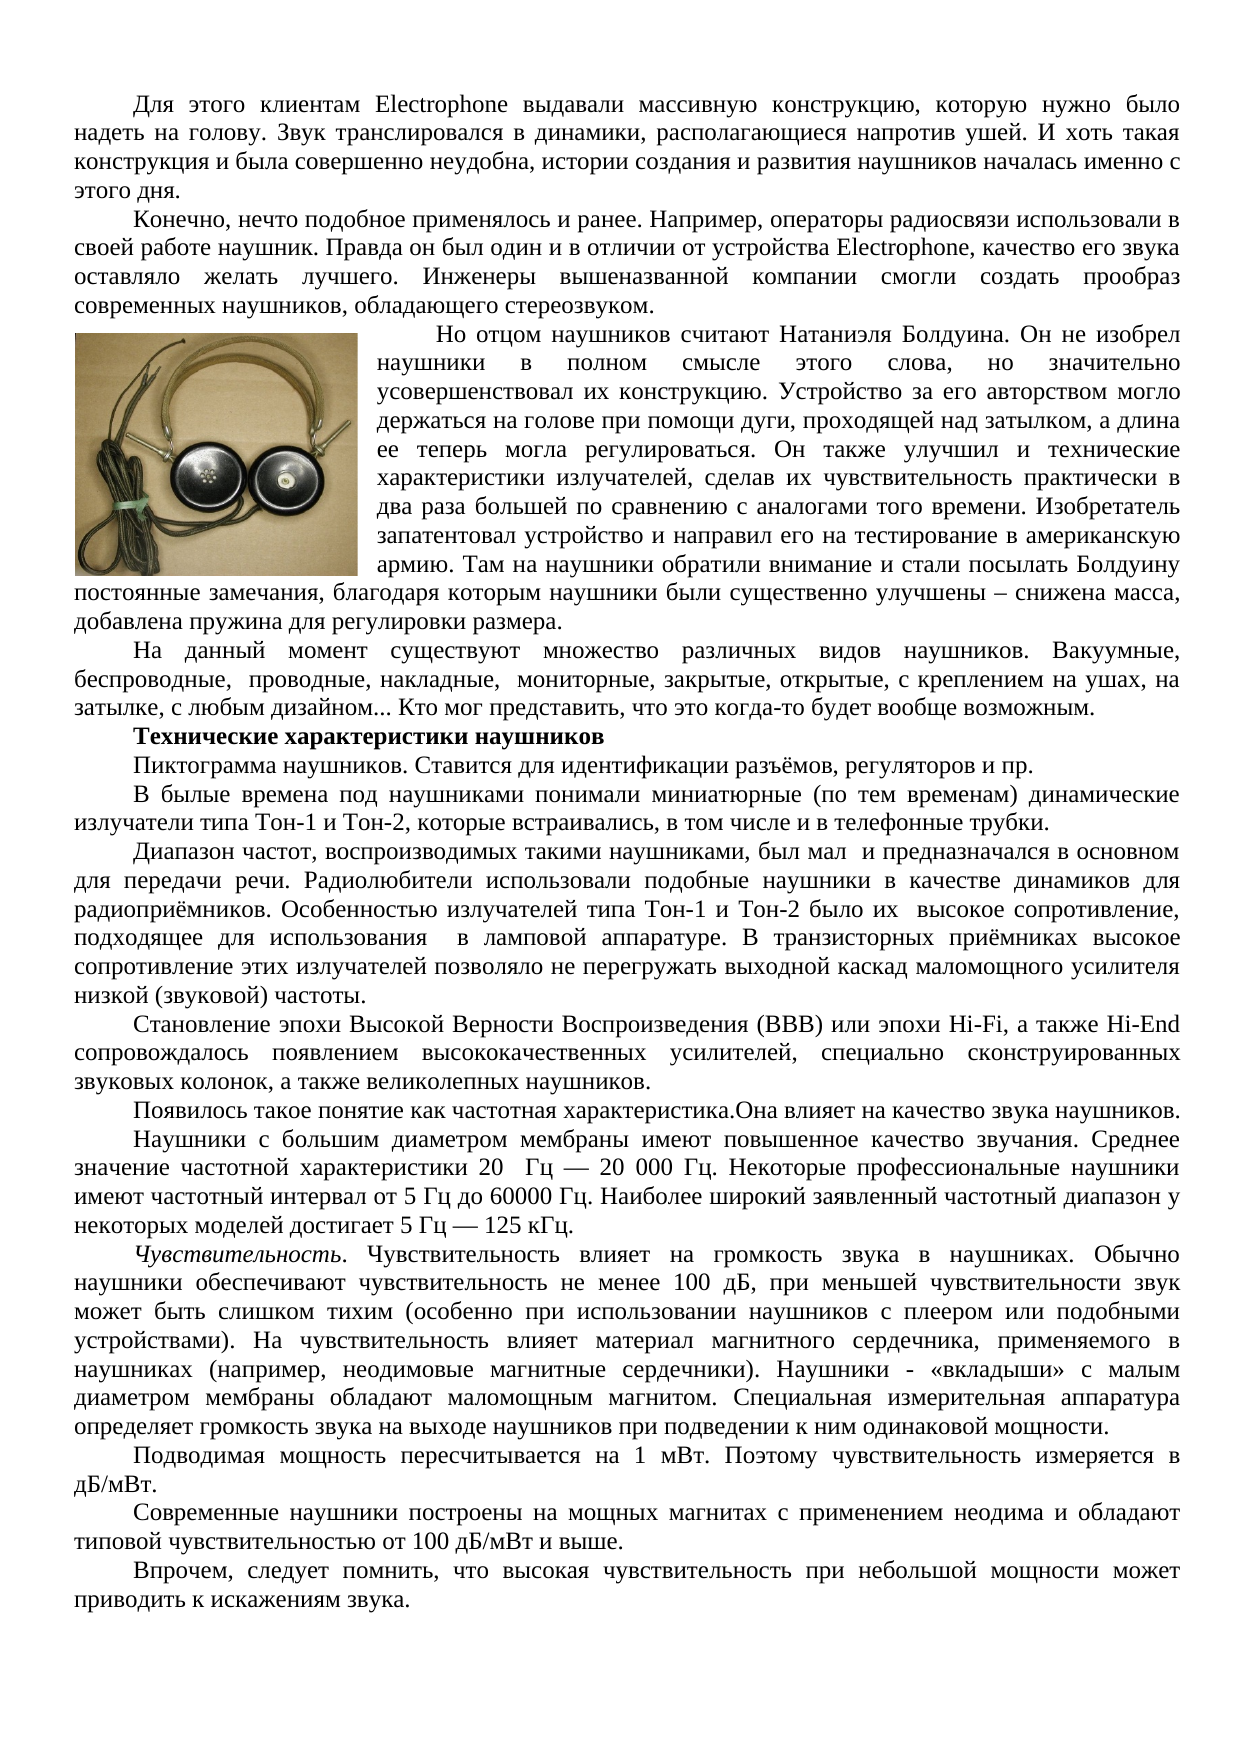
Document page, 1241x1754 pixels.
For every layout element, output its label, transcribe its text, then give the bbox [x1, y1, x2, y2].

picture [73, 333, 358, 574]
text Пиктограмма наушников. Ставится для идентификации разъёмов, регуляторов и пр. [74, 750, 1181, 779]
text Наушники с большим диаметром мембраны имеют повышенное качество звучания. Среднее значение частотной характеристики 20 Гц — 20 000 Гц. Некоторые профессиональные наушники имеют частотный интервал от 5 Гц до 60000 Гц. Наиболее широкий заявленный частотный диапазон у некоторых моделей достигает 5 Гц — 125 кГц. [74, 1124, 1181, 1239]
text Подводимая мощность пересчитывается на 1 мВт. Поэтому чувствительность измеряется в дБ/мВт. [74, 1440, 1181, 1497]
text На данный момент существуют множество различных видов наушников. Вакуумные, беспроводные, проводные, накладные, мониторные, закрытые, открытые, с креплением на ушах, на затылке, с любым дизайном... Кто мог представить, что это когда-то будет вообще возможным. [74, 635, 1181, 721]
text Чувствительность. Чувствительность влияет на громкость звука в наушниках. Обычно наушники обеспечивают чувствительность не менее 100 дБ, при меньшей чувствительности звук может быть слишком тихим (особенно при использовании наушников с плеером или подобными устройствами). На чувствительность влияет материал магнитного сердечника, применяемого в наушниках (например, неодимовые магнитные сердечники). Наушники - «вкладыши» с малым диаметром мембраны обладают маломощным магнитом. Специальная измерительная аппаратура определяет громкость звука на выходе наушников при подведении к ним одинаковой мощности. [74, 1239, 1181, 1440]
text Впрочем, следует помнить, что высокая чувствительность при небольшой мощности может приводить к искажениям звука. [74, 1555, 1181, 1612]
text Конечно, нечто подобное применялось и ранее. Например, операторы радиосвязи использовали в своей работе наушник. Правда он был один и в отличии от устройства Electrophone, качество его звука оставляло желать лучшего. Инженеры вышеназванной компании смогли создать прообраз современных наушников, обладающего стереозвуком. [74, 204, 1181, 319]
text Для этого клиентам Electrophone выдавали массивную конструкцию, которую нужно было надеть на голову. Звук транслировался в динамики, располагающиеся напротив ушей. И хоть такая конструкция и была совершенно неудобна, истории создания и развития наушников началась именно с этого дня. [74, 89, 1181, 204]
text Диапазон частот, воспроизводимых такими наушниками, был мал и предназначался в основном для передачи речи. Радиолюбители использовали подобные наушники в качестве динамиков для радиоприёмников. Особенностью излучателей типа Тон-1 и Тон-2 было их высокое сопротивление, подходящее для использования в ламповой аппаратуре. В транзисторных приёмниках высокое сопротивление этих излучателей позволяло не перегружать выходной каскад маломощного усилителя низкой (звуковой) частоты. [74, 836, 1181, 1009]
text Появилось такое понятие как частотная характеристика.Она влияет на качество звука наушников. [74, 1095, 1181, 1124]
text Становление эпохи Высокой Верности Воспроизведения (ВВВ) или эпохи Hi-Fi, а также Hi-End сопровождалось появлением высококачественных усилителей, специально сконструированных звуковых колонок, а также великолепных наушников. [74, 1009, 1181, 1095]
text Но отцом наушников считают Натаниэля Болдуина. Он не изобрел наушники в полном смысле этого слова, но значительно усовершенствовал их конструкцию. Устройство за его авторством могло держаться на голове при помощи дуги, проходящей над затылком, а длина ее теперь могла регулироваться. Он также улучшил и технические характеристики излучателей, сделав их чувствительность практически в два раза большей по сравнению с аналогами того времени. Изобретатель запатентовал устройство и направил его на тестирование в американскую армию. Там на наушники обратили внимание и стали посылать Болдуину постоянные замечания, благодаря которым наушники были существенно улучшены – снижена масса, добавлена пружина для регулировки размера. [74, 319, 1181, 635]
text Современные наушники построены на мощных магнитах с применением неодима и обладают типовой чувствительностью от 100 дБ/мВт и выше. [74, 1497, 1181, 1555]
text В былые времена под наушниками понимали миниатюрные (по тем временам) динамические излучатели типа Тон-1 и Тон-2, которые встраивались, в том числе и в телефонные трубки. [74, 779, 1181, 836]
text Технические характеристики наушников [74, 721, 1181, 750]
